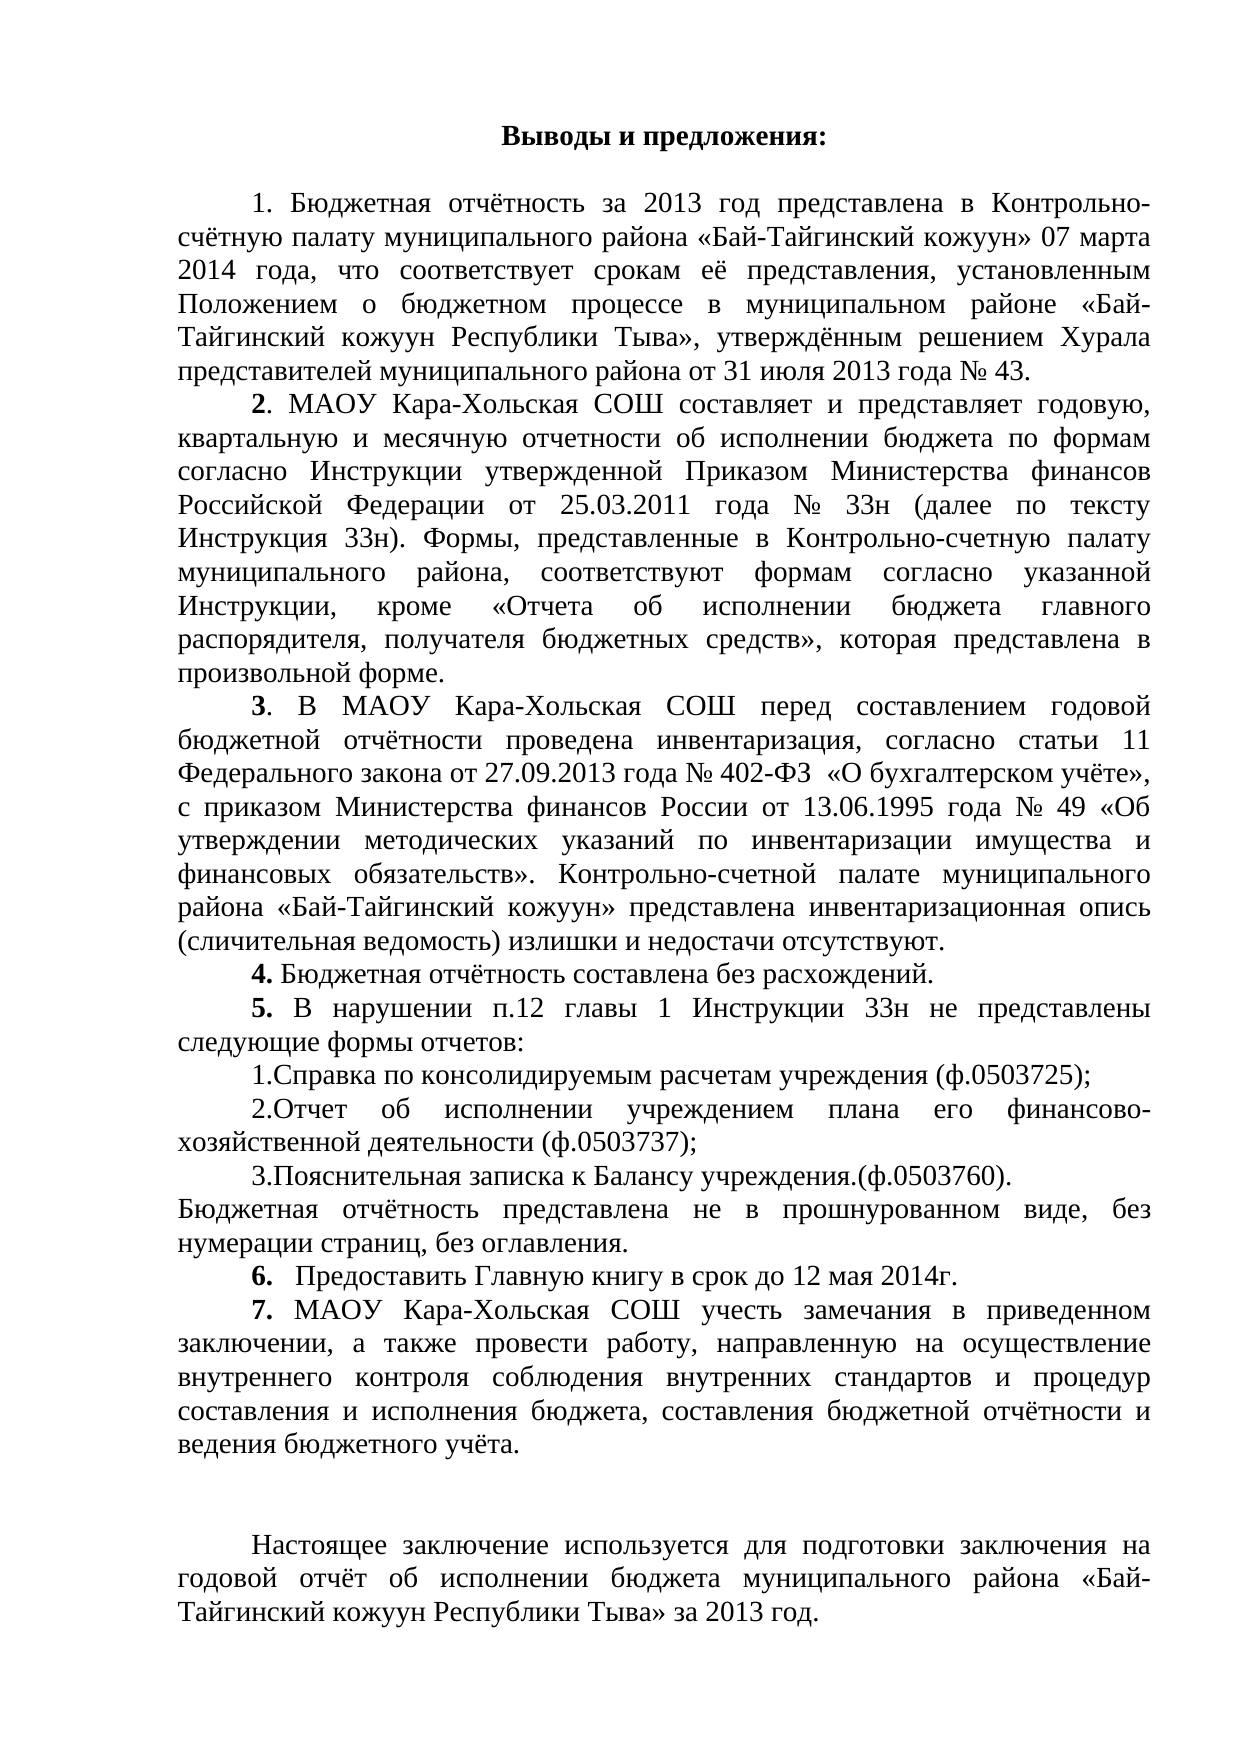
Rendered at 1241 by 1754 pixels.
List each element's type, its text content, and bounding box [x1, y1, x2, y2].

text 2. МАОУ Кара-Хольская СОШ составляет и представляет годовую, квартальную и месячную отчетности об исполнении бюджета по формам согласно Инструкции утвержденной Приказом Министерства финансов Российской Федерации от 25.03.2011 года № 33н (далее по тексту Инструкция 33н). Формы, представленные в Контрольно-счетную палату муниципального района, соответствуют формам согласно указанной Инструкции, кроме «Отчета об исполнении бюджета главного распорядителя, получателя бюджетных средств», которая представлена в произвольной форме. [177, 386, 1152, 688]
text 5. В нарушении п.12 главы 1 Инструкции 33н не представлены следующие формы отчетов: [177, 990, 1152, 1057]
text Бюджетная отчётность представлена не в прошнурованном виде, без нумерации страниц, без оглавления. [177, 1191, 1152, 1258]
text 7. МАОУ Кара-Хольская СОШ учесть замечания в приведенном заключении, а также провести работу, направленную на осуществление внутреннего контроля соблюдения внутренних стандартов и процедур составления и исполнения бюджета, составления бюджетной отчётности и ведения бюджетного учёта. [177, 1292, 1152, 1460]
text 1. Бюджетная отчётность за 2013 год представлена в Контрольно-счётную палату муниципального района «Бай-Тайгинский кожуун» 07 марта 2014 года, что соответствует срокам её представления, установленным Положением о бюджетном процессе в муниципальном районе «Бай-Тайгинский кожуун Республики Тыва», утверждённым решением Хурала представителей муниципального района от 31 июля 2013 года № 43. [177, 185, 1152, 386]
text 6. Предоставить Главную книгу в срок до 12 мая 2014г. [177, 1258, 1152, 1292]
text 4. Бюджетная отчётность составлена без расхождений. [177, 957, 1152, 990]
text Настоящее заключение используется для подготовки заключения на годовой отчёт об исполнении бюджета муниципального района «Бай-Тайгинский кожуун Республики Тыва» за 2013 год. [177, 1527, 1152, 1627]
text Выводы и предложения: [177, 118, 1152, 152]
text 1.Справка по консолидируемым расчетам учреждения (ф.0503725); [177, 1057, 1152, 1091]
text 2.Отчет об исполнении учреждением плана его финансово-хозяйственной деятельности (ф.0503737); [177, 1091, 1152, 1158]
text 3.Пояснительная записка к Балансу учреждения.(ф.0503760). [177, 1158, 1152, 1191]
text 3. В МАОУ Кара-Хольская СОШ перед составлением годовой бюджетной отчётности проведена инвентаризация, согласно статьи 11 Федерального закона от 27.09.2013 года № 402-ФЗ «О бухгалтерском учёте», с приказом Министерства финансов России от 13.06.1995 года № 49 «Об утверждении методических указаний по инвентаризации имущества и финансовых обязательств». Контрольно-счетной палате муниципального района «Бай-Тайгинский кожуун» представлена инвентаризационная опись (сличительная ведомость) излишки и недостачи отсутствуют. [177, 688, 1152, 957]
